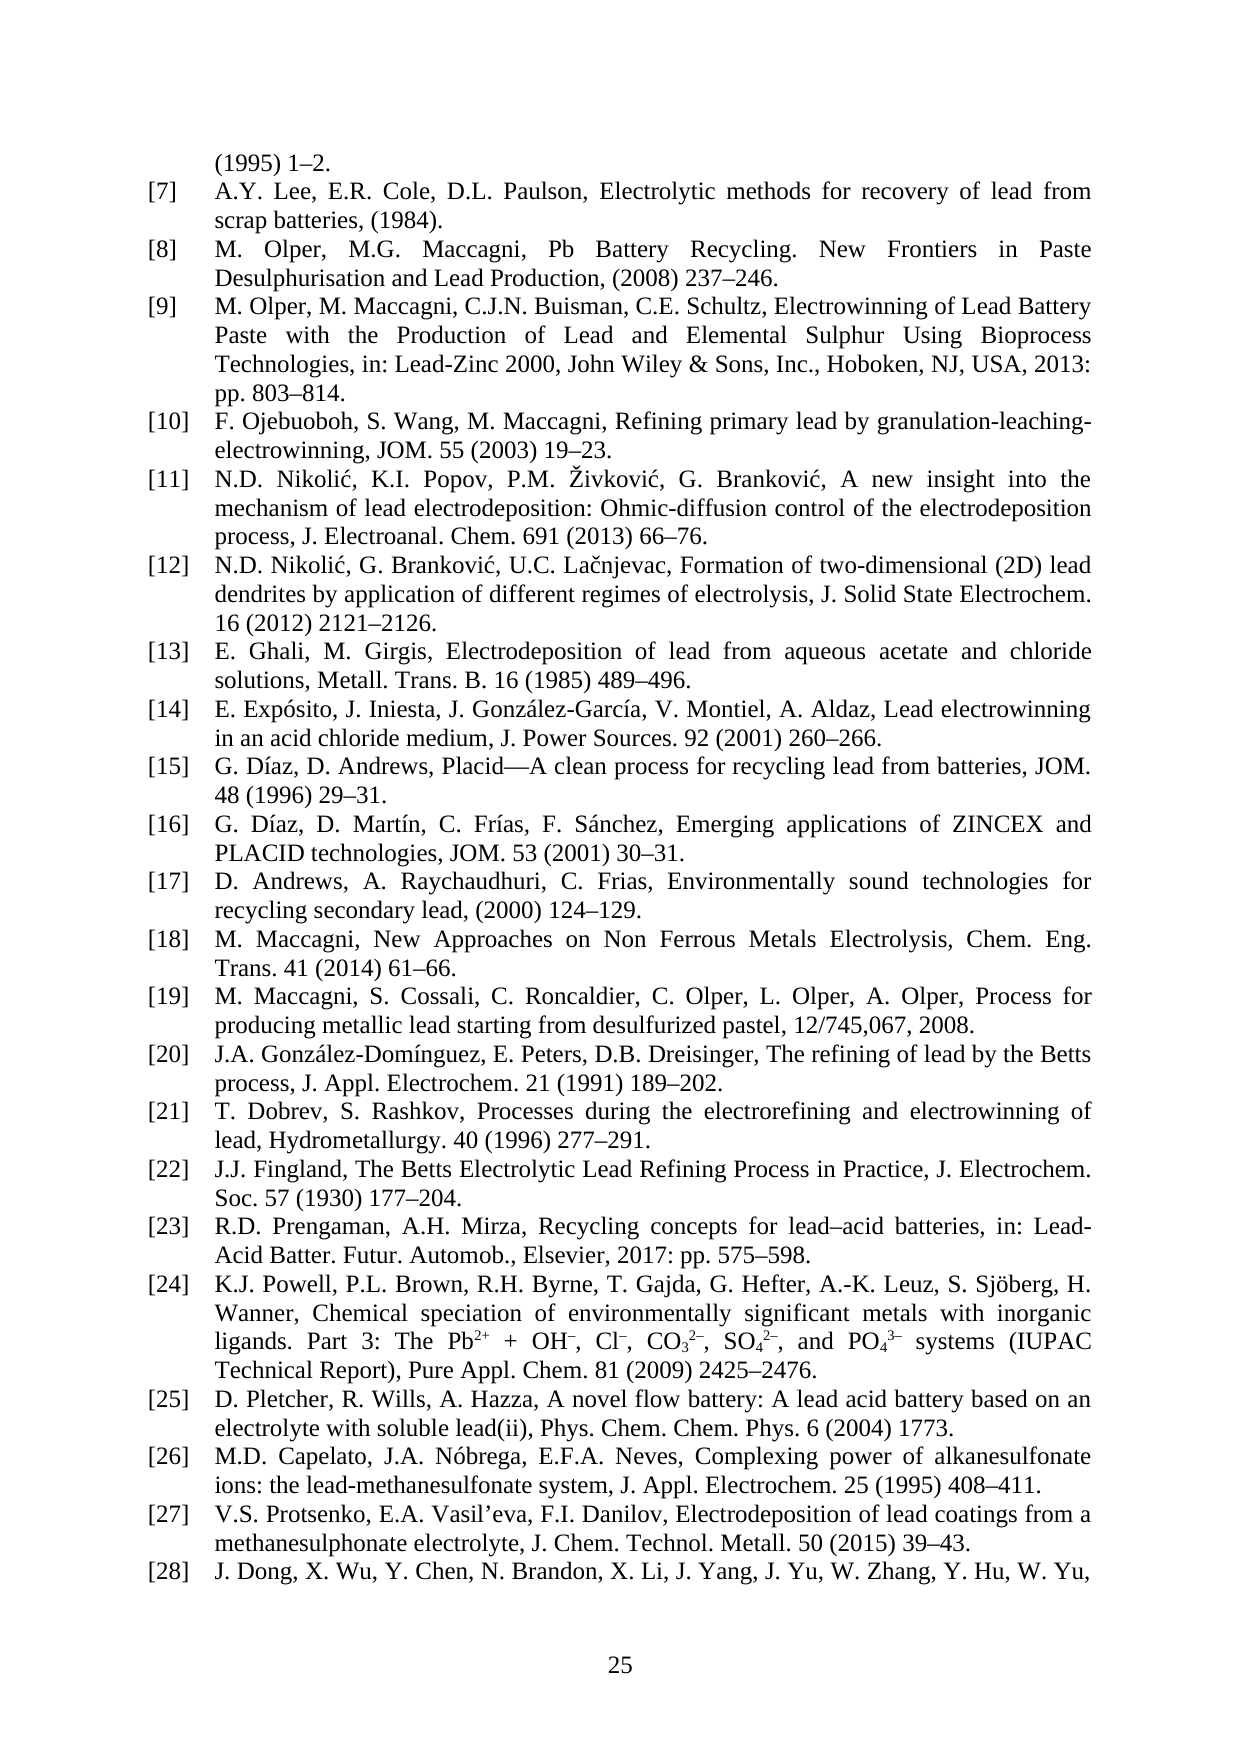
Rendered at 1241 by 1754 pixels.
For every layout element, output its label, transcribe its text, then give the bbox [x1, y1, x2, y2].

text [16] G. Díaz, D. Martín, C. Frías, F. Sánchez, Emerging applications of ZINCEX and PLACID technologies, JOM. 53 (2001) 30–31. [148, 809, 1092, 866]
text [19] M. Maccagni, S. Cossali, C. Roncaldier, C. Olper, L. Olper, A. Olper, Process for producing metallic lead starting from desulfurized pastel, 12/745,067, 2008. [148, 981, 1092, 1039]
text [9] M. Olper, M. Maccagni, C.J.N. Buisman, C.E. Schultz, Electrowinning of Lead Battery Paste with the Production of Lead and Elemental Sulphur Using Bioprocess Technologies, in: Lead-Zinc 2000, John Wiley & Sons, Inc., Hoboken, NJ, USA, 2013: pp. 803–814. [148, 291, 1092, 406]
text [148, 148, 1092, 176]
text [12] N.D. Nikolić, G. Branković, U.C. Lačnjevac, Formation of two-dimensional (2D) lead dendrites by application of different regimes of electrolysis, J. Solid State Electrochem. 16 (2012) 2121–2126. [148, 550, 1092, 636]
text [20] J.A. González-Domínguez, E. Peters, D.B. Dreisinger, The refining of lead by the Betts process, J. Appl. Electrochem. 21 (1991) 189–202. [148, 1039, 1092, 1096]
text [23] R.D. Prengaman, A.H. Mirza, Recycling concepts for lead–acid batteries, in: Lead-Acid Batter. Futur. Automob., Elsevier, 2017: pp. 575–598. [148, 1211, 1092, 1269]
text [27] V.S. Protsenko, E.A. Vasil’eva, F.I. Danilov, Electrodeposition of lead coatings from a methanesulphonate electrolyte, J. Chem. Technol. Metall. 50 (2015) 39–43. [148, 1499, 1092, 1556]
text [25] D. Pletcher, R. Wills, A. Hazza, A novel flow battery: A lead acid battery based on an electrolyte with soluble lead(ii), Phys. Chem. Chem. Phys. 6 (2004) 1773. [148, 1384, 1092, 1441]
text [22] J.J. Fingland, The Betts Electrolytic Lead Refining Process in Practice, J. Electrochem. Soc. 57 (1930) 177–204. [148, 1154, 1092, 1211]
text [15] G. Díaz, D. Andrews, Placid—A clean process for recycling lead from batteries, JOM. 48 (1996) 29–31. [148, 751, 1092, 809]
text [18] M. Maccagni, New Approaches on Non Ferrous Metals Electrolysis, Chem. Eng. Trans. 41 (2014) 61–66. [148, 924, 1092, 981]
text [21] T. Dobrev, S. Rashkov, Processes during the electrorefining and electrowinning of lead, Hydrometallurgy. 40 (1996) 277–291. [148, 1096, 1092, 1154]
text [26] M.D. Capelato, J.A. Nóbrega, E.F.A. Neves, Complexing power of alkanesulfonate ions: the lead-methanesulfonate system, J. Appl. Electrochem. 25 (1995) 408–411. [148, 1441, 1092, 1499]
text [14] E. Expósito, J. Iniesta, J. González-García, V. Montiel, A. Aldaz, Lead electrowinning in an acid chloride medium, J. Power Sources. 92 (2001) 260–266. [148, 694, 1092, 751]
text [148, 1556, 1092, 1585]
text [13] E. Ghali, M. Girgis, Electrodeposition of lead from aqueous acetate and chloride solutions, Metall. Trans. B. 16 (1985) 489–496. [148, 636, 1092, 694]
text [17] D. Andrews, A. Raychaudhuri, C. Frias, Environmentally sound technologies for recycling secondary lead, (2000) 124–129. [148, 866, 1092, 924]
text [10] F. Ojebuoboh, S. Wang, M. Maccagni, Refining primary lead by granulation-leaching-electrowinning, JOM. 55 (2003) 19–23. [148, 406, 1092, 464]
text [24] K.J. Powell, P.L. Brown, R.H. Byrne, T. Gajda, G. Hefter, A.-K. Leuz, S. Sjöberg, H. Wanner, Chemical speciation of environmentally significant metals with inorganic ligands. Part 3: The Pb2+ + OH–, Cl–, CO32–, SO42–, and PO43– systems (IUPAC Technical Report), Pure Appl. Chem. 81 (2009) 2425–2476. [148, 1269, 1092, 1384]
text [11] N.D. Nikolić, K.I. Popov, P.M. Živković, G. Branković, A new insight into the mechanism of lead electrodeposition: Ohmic-diffusion control of the electrodeposition process, J. Electroanal. Chem. 691 (2013) 66–76. [148, 464, 1092, 550]
text [8] M. Olper, M.G. Maccagni, Pb Battery Recycling. New Frontiers in Paste Desulphurisation and Lead Production, (2008) 237–246. [148, 234, 1092, 291]
text [7] A.Y. Lee, E.R. Cole, D.L. Paulson, Electrolytic methods for recovery of lead from scrap batteries, (1984). [148, 176, 1092, 234]
